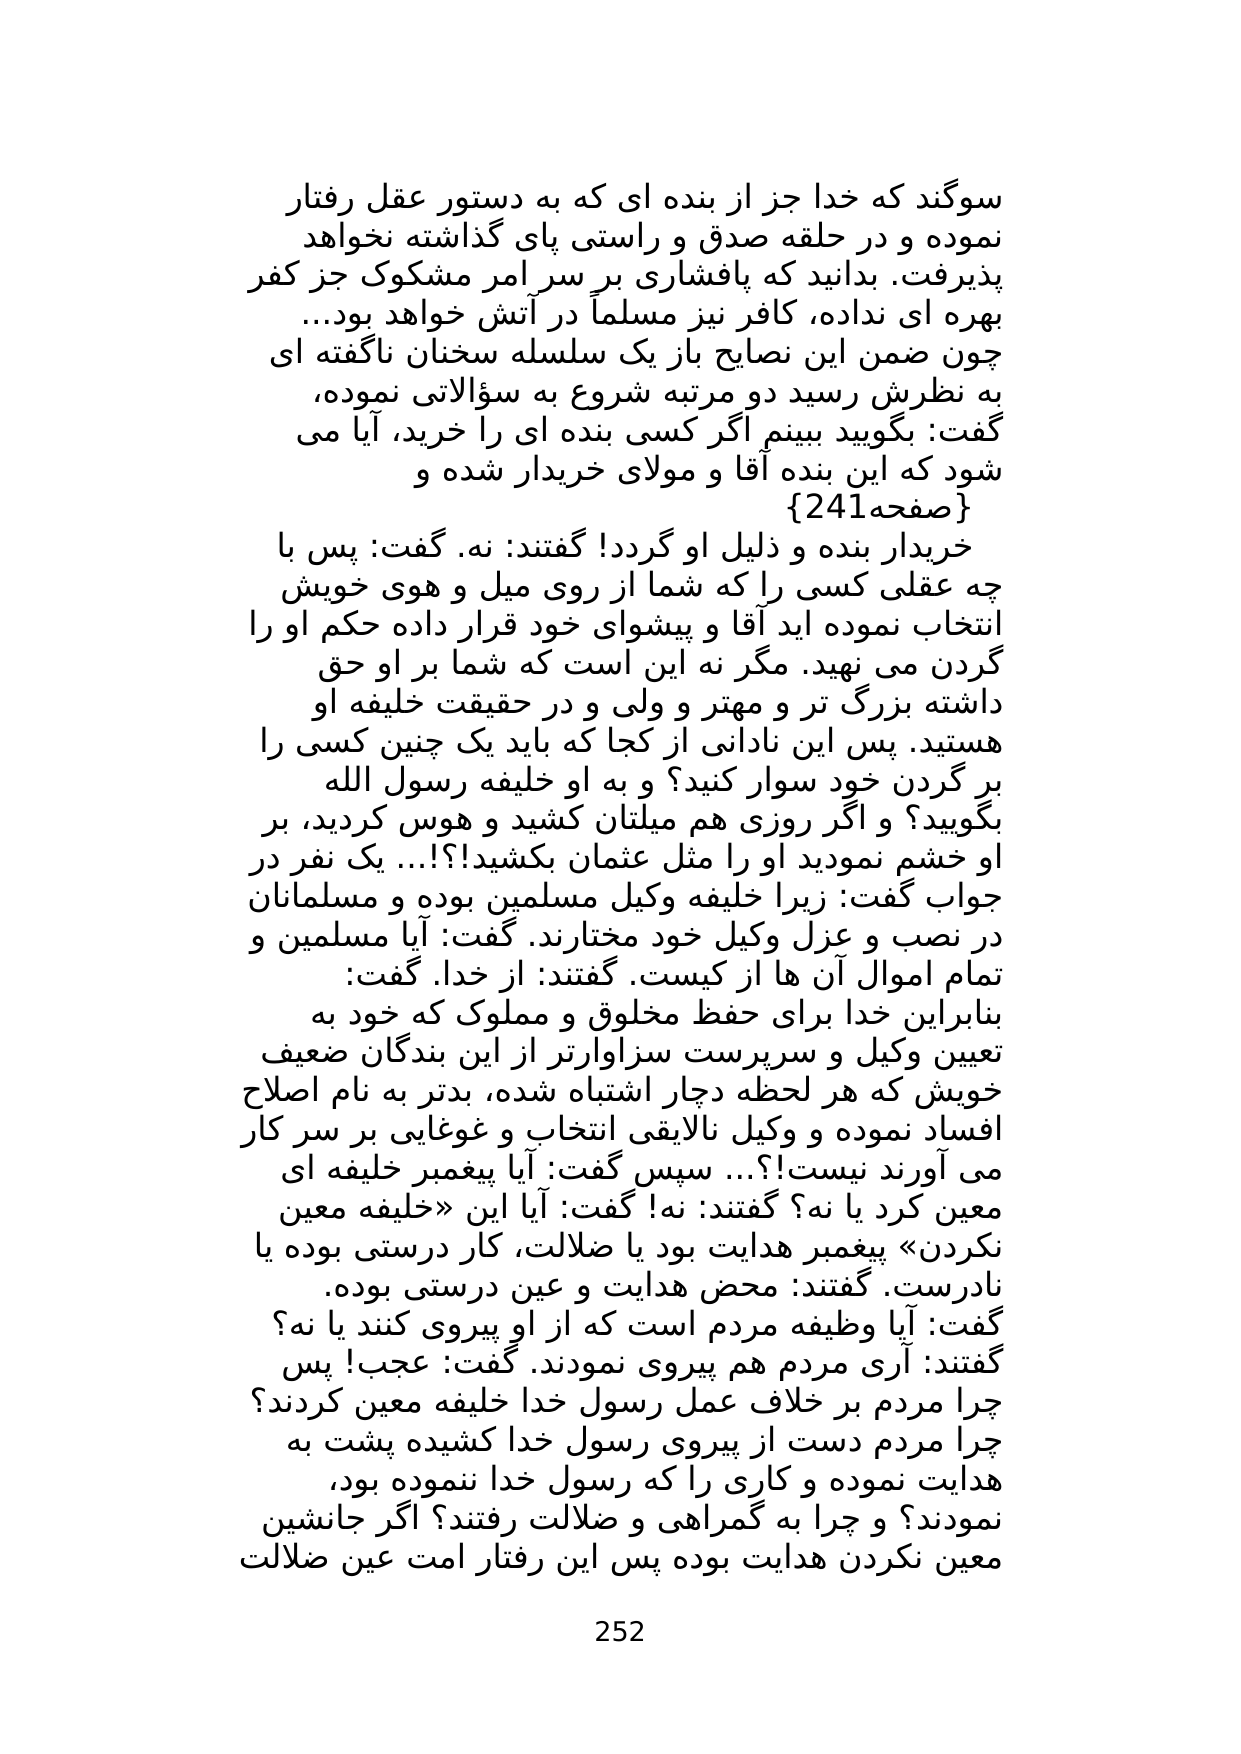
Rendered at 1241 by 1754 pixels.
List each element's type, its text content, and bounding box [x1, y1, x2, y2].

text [236, 177, 1004, 488]
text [236, 527, 1004, 1576]
text {صفحه241} [236, 488, 1004, 527]
